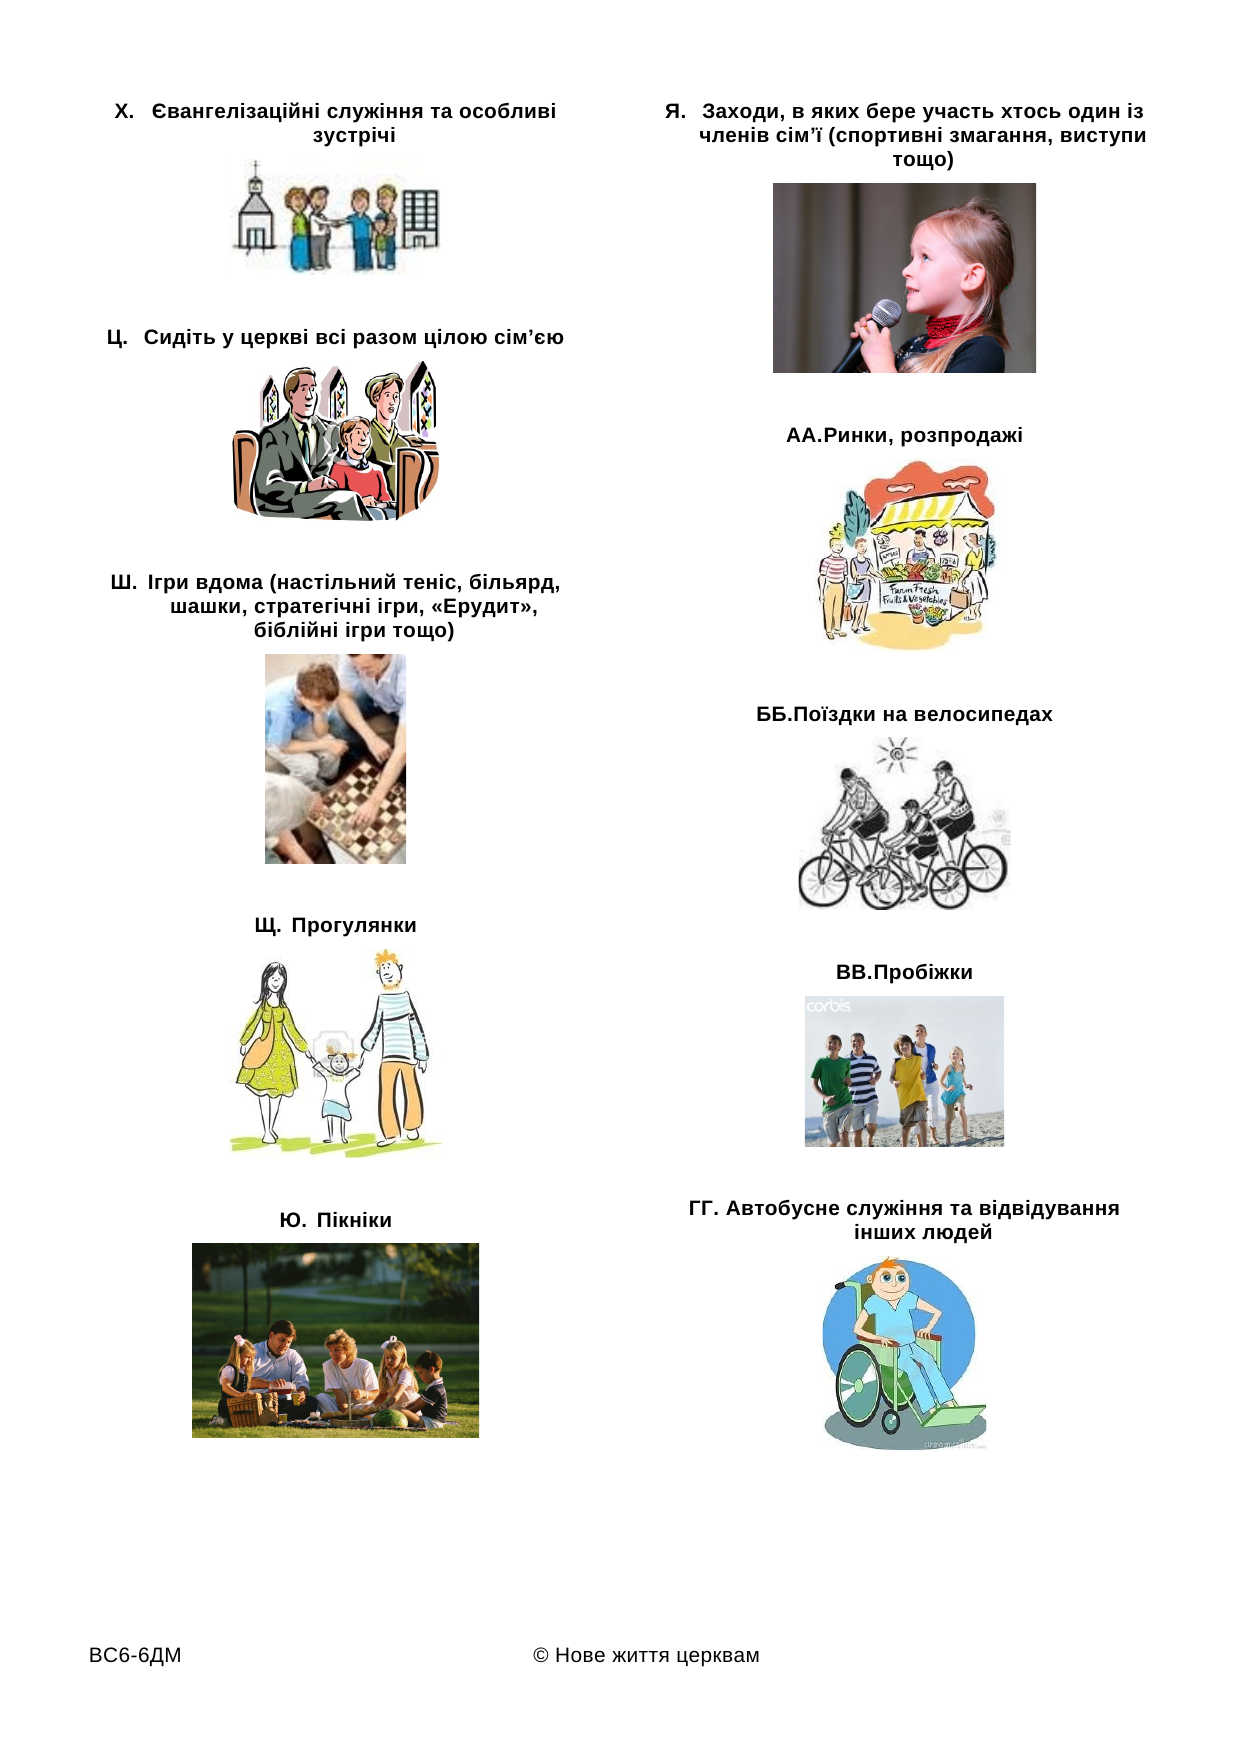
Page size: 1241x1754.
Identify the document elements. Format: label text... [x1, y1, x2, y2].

subtitle Я. Заходи, в яких бере участь хтось один із членів сім’ї (спортивні змагання, виступи тощо) [658, 99, 1152, 171]
subtitle ГГ. Автобусне служіння та відвідування інших людей [658, 1196, 1152, 1244]
picture [798, 737, 1011, 910]
picture [773, 183, 1037, 373]
picture [192, 1243, 480, 1438]
picture [808, 459, 1001, 652]
subtitle Ц. Сидіть у церкві всі разом цілою сім’єю [89, 324, 583, 348]
picture [822, 1256, 987, 1450]
subtitle Х. Євангелізаційні служіння та особливі зустрічі [89, 99, 583, 147]
picture [804, 996, 1005, 1147]
picture [229, 159, 442, 275]
picture [229, 949, 442, 1158]
subtitle ББ. Поїздки на велосипедах [658, 701, 1152, 725]
subtitle Щ. Прогулянки [89, 913, 583, 937]
subtitle ВВ. Пробіжки [658, 960, 1152, 984]
picture [232, 361, 439, 521]
subtitle Ю. Пікніки [89, 1207, 583, 1231]
picture [265, 654, 407, 864]
subtitle АА. Ринки, розпродажі [658, 423, 1152, 447]
subtitle Ш. Ігри вдома (настільний теніс, більярд, шашки, стратегічні ігри, «Ерудит», біблійні ігри тощо) [89, 570, 583, 642]
